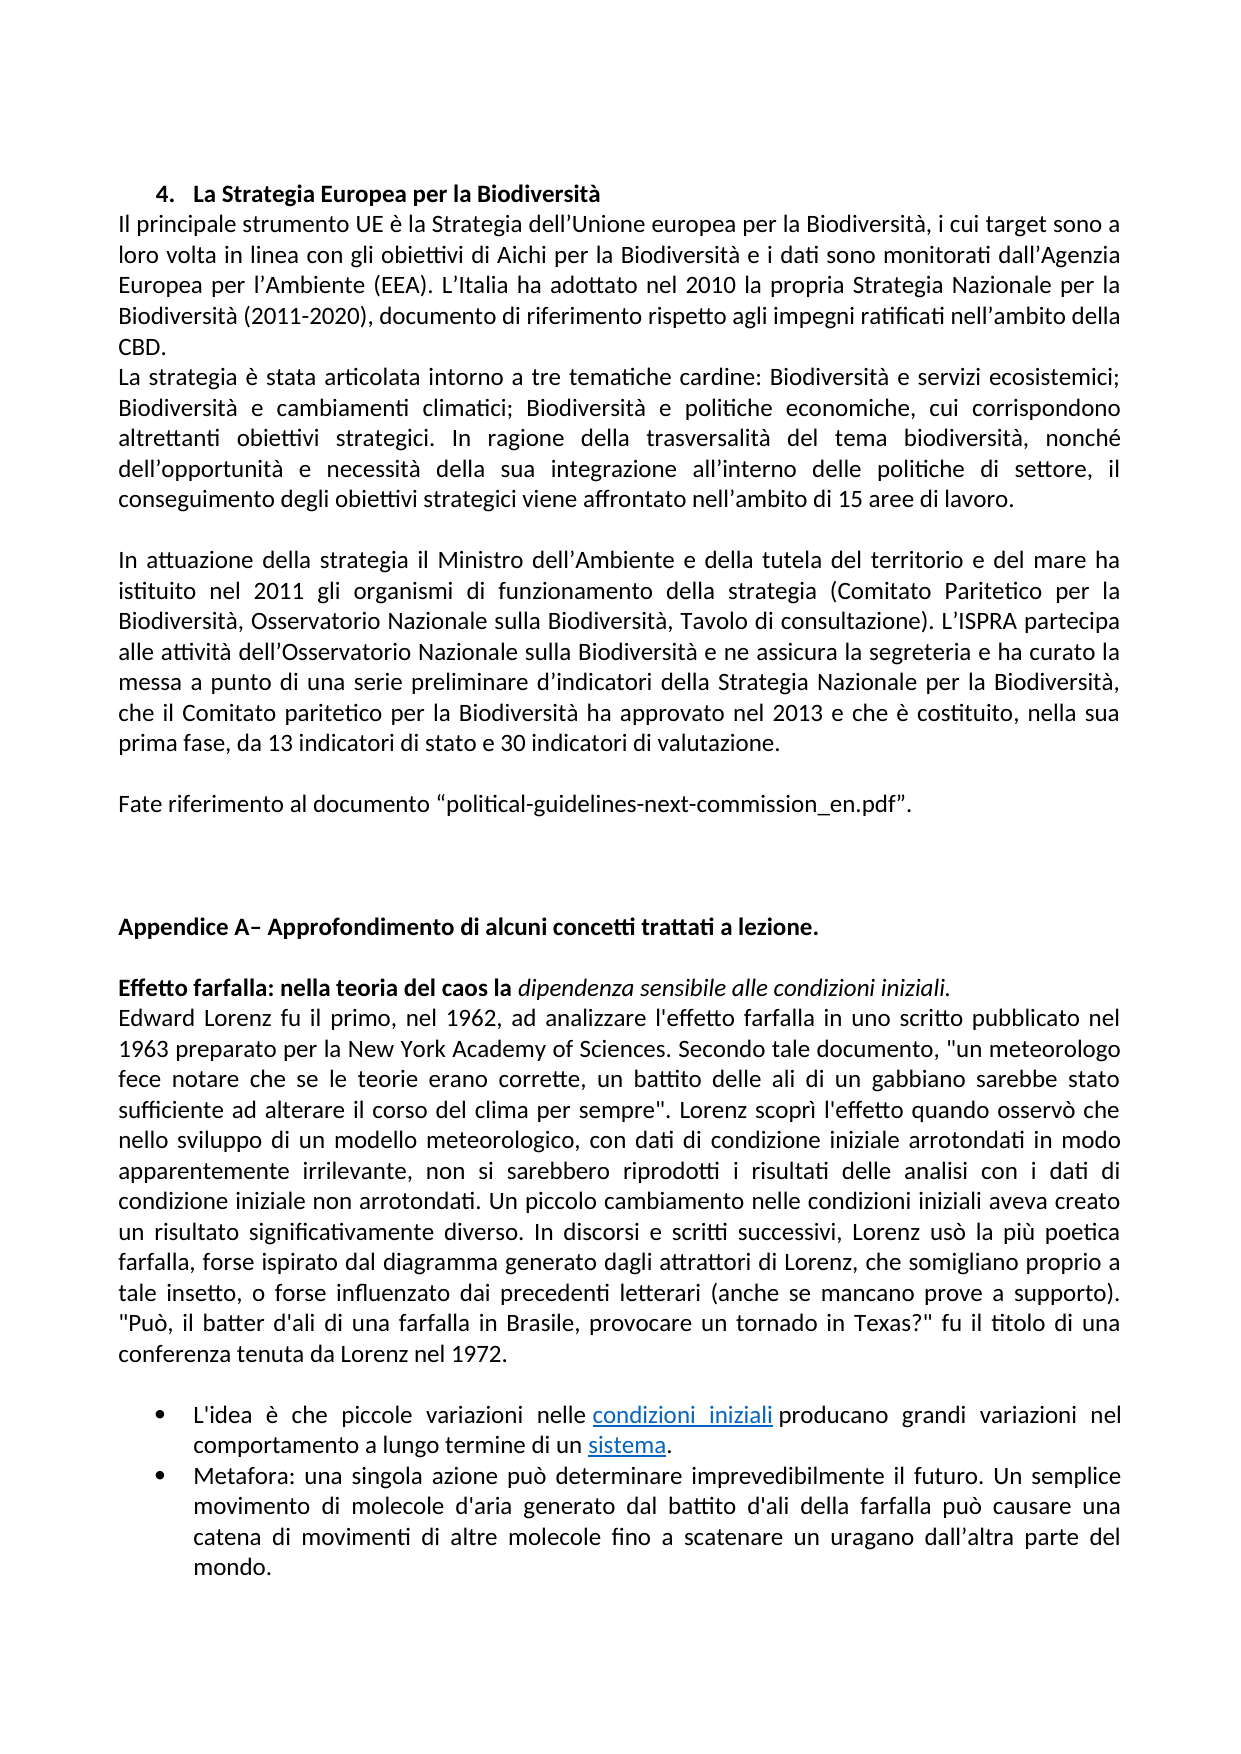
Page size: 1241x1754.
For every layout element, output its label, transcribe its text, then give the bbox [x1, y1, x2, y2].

text Edward Lorenz fu il primo, nel 1962, ad analizzare l'effetto farfalla in uno scritto pubblicato nel 1963 preparato per la New York Academy of Sciences. Secondo tale documento, "un meteorologo fece notare che se le teorie erano corrette, un battito delle ali di un gabbiano sarebbe stato sufficiente ad alterare il corso del clima per sempre". Lorenz scoprì l'effetto quando osservò che nello sviluppo di un modello meteorologico, con dati di condizione iniziale arrotondati in modo apparentemente irrilevante, non si sarebbero riprodotti i risultati delle analisi con i dati di condizione iniziale non arrotondati. Un piccolo cambiamento nelle condizioni iniziali aveva creato un risultato significativamente diverso. In discorsi e scritti successivi, Lorenz usò la più poetica farfalla, forse ispirato dal diagramma generato dagli attrattori di Lorenz, che somigliano proprio a tale insetto, o forse influenzato dai precedenti letterari (anche se mancano prove a supporto). "Può, il batter d'ali di una farfalla in Brasile, provocare un tornado in Texas?" fu il titolo di una conferenza tenuta da Lorenz nel 1972. [118, 1002, 1122, 1368]
text Fate riferimento al documento “political-guidelines-next-commission_en.pdf”. [118, 788, 1122, 819]
list Metafora: una singola azione può determinare imprevedibilmente il futuro. Un semplice movimento di molecole d'aria generato dal battito d'ali della farfalla può causare una catena di movimenti di altre molecole fino a scatenare un uragano dall’altra parte del mondo. [156, 1460, 1122, 1582]
text In attuazione della strategia il Ministro dell’Ambiente e della tutela del territorio e del mare ha istituito nel 2011 gli organismi di funzionamento della strategia (Comitato Paritetico per la Biodiversità, Osservatorio Nazionale sulla Biodiversità, Tavolo di consultazione). L’ISPRA partecipa alle attività dell’Osservatorio Nazionale sulla Biodiversità e ne assicura la segreteria e ha curato la messa a punto di una serie preliminare d’indicatori della Strategia Nazionale per la Biodiversità, che il Comitato paritetico per la Biodiversità ha approvato nel 2013 e che è costituito, nella sua prima fase, da 13 indicatori di stato e 30 indicatori di valutazione. [118, 544, 1122, 758]
text Il principale strumento UE è la Strategia dell’Unione europea per la Biodiversità, i cui target sono a loro volta in linea con gli obiettivi di Aichi per la Biodiversità e i dati sono monitorati dall’Agenzia Europea per l’Ambiente (EEA). L’Italia ha adottato nel 2010 la propria Strategia Nazionale per la Biodiversità (2011-2020), documento di riferimento rispetto agli impegni ratificati nell’ambito della CBD. [118, 209, 1122, 361]
text Appendice A– Approfondimento di alcuni concetti trattati a lezione. [118, 911, 1122, 941]
text La strategia è stata articolata intorno a tre tematiche cardine: Biodiversità e servizi ecosistemici; Biodiversità e cambiamenti climatici; Biodiversità e politiche economiche, cui corrispondono altrettanti obiettivi strategici. In ragione della trasversalità del tema biodiversità, nonché dell’opportunità e necessità della sua integrazione all’interno delle politiche di settore, il conseguimento degli obiettivi strategici viene affrontato nell’ambito di 15 aree di lavoro. [118, 361, 1122, 514]
text Effetto farfalla: nella teoria del caos la dipendenza sensibile alle condizioni iniziali. [118, 972, 1122, 1002]
list L'idea è che piccole variazioni nelle condizioni iniziali producano grandi variazioni nel comportamento a lungo termine di un sistema. [156, 1399, 1122, 1460]
list La Strategia Europea per la Biodiversità [156, 178, 1122, 209]
